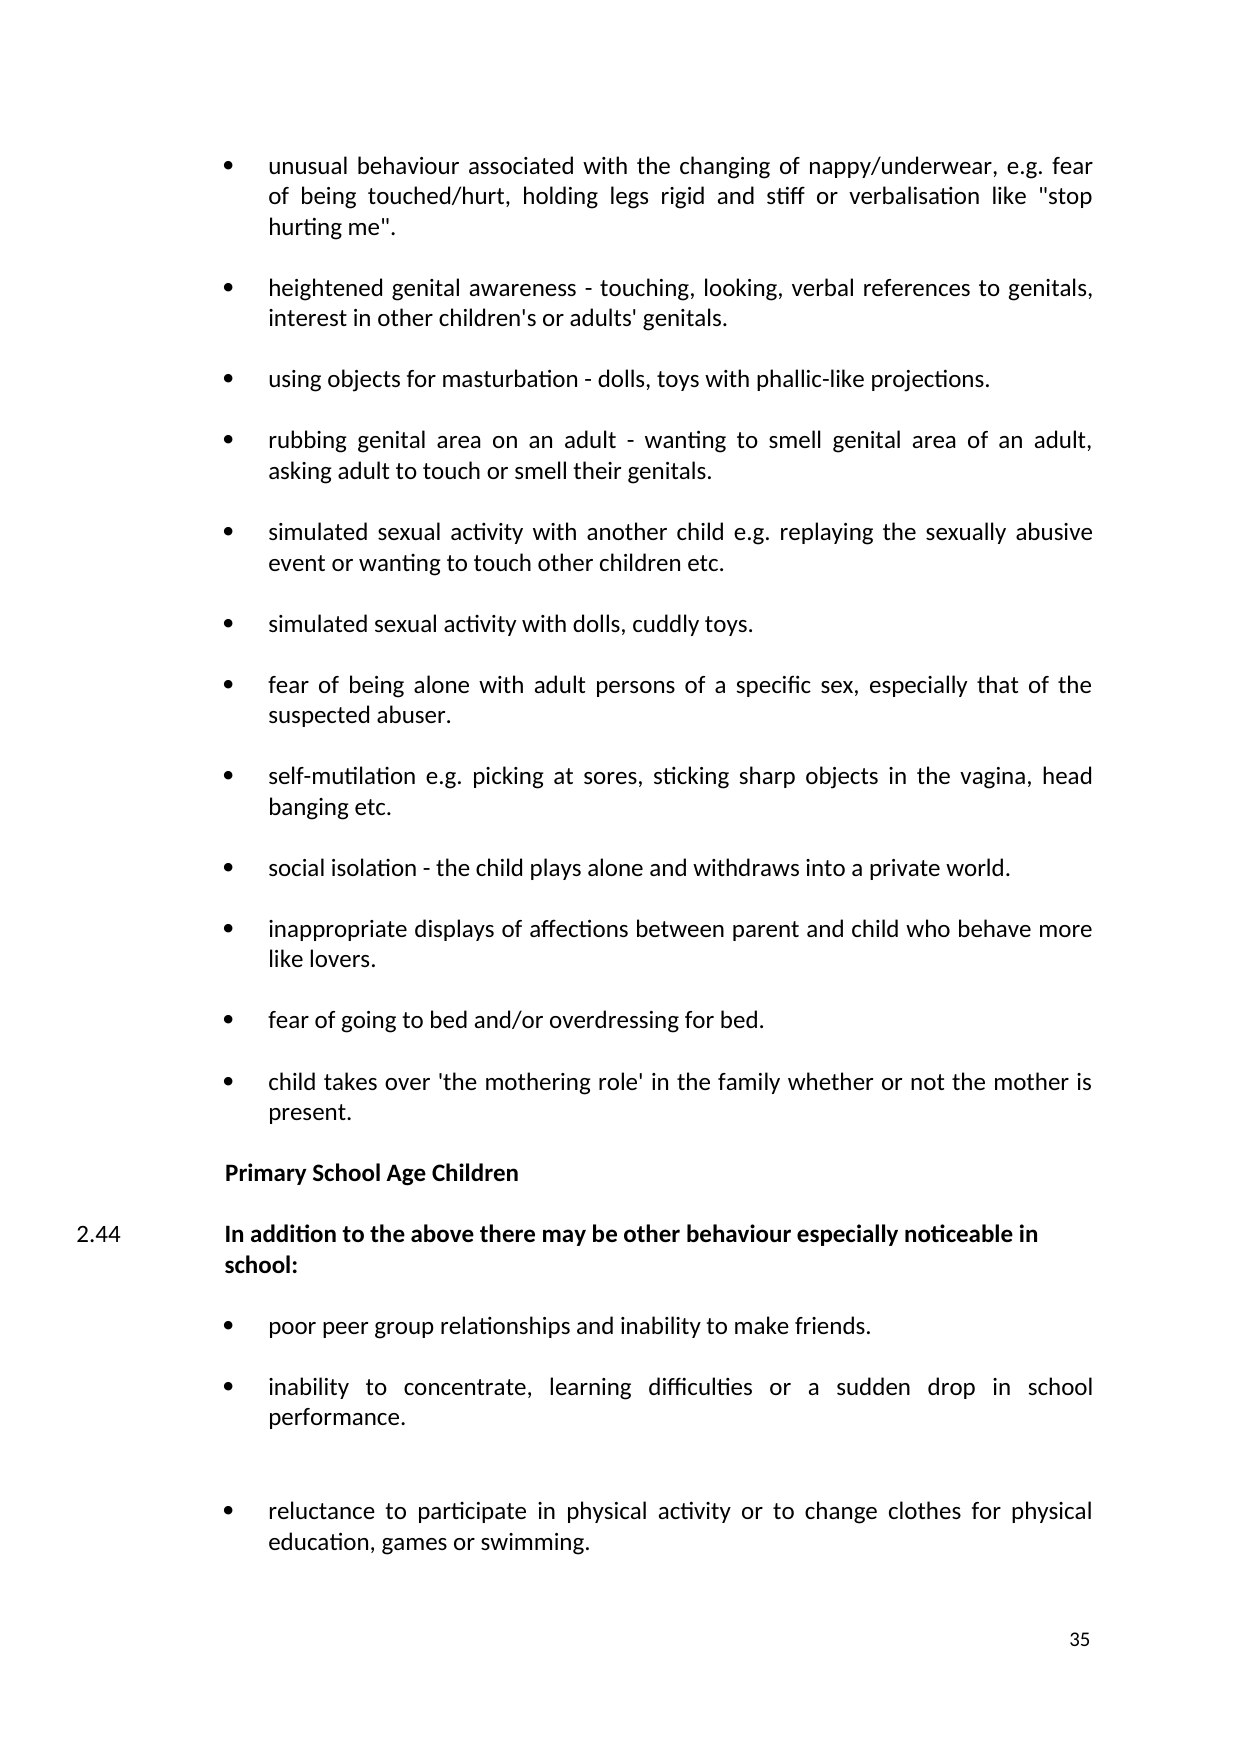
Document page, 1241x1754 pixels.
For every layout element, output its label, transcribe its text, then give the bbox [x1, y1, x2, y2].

list reluctance to participate in physical activity or to change clothes for physical education, games or swimming. [224, 1495, 1094, 1556]
list fear of being alone with adult persons of a specific sex, especially that of the suspected abuser. [224, 669, 1094, 730]
list self-mutilation e.g. picking at sores, sticking sharp objects in the vagina, head banging etc. [224, 760, 1094, 821]
text 2.44 In addition to the above there may be other behaviour especially noticeable in school: [76, 1218, 1094, 1279]
list rubbing genital area on an adult - wanting to smell genital area of an adult, asking adult to touch or smell their genitals. [224, 425, 1094, 486]
text Primary School Age Children [150, 1157, 1094, 1188]
list simulated sexual activity with another child e.g. replaying the sexually abusive event or wanting to touch other children etc. [224, 516, 1094, 577]
list using objects for masturbation - dolls, toys with phallic-like projections. [224, 364, 1094, 394]
list child takes over 'the mothering role' in the family whether or not the mother is present. [224, 1066, 1094, 1127]
list unusual behaviour associated with the changing of nappy/underwear, e.g. fear of being touched/hurt, holding legs rigid and stiff or verbalisation like "stop hurting me". [224, 150, 1094, 242]
list inability to concentrate, learning difficulties or a sudden drop in school performance. [224, 1371, 1094, 1432]
list fear of going to bed and/or overdressing for bed. [224, 1004, 1094, 1035]
list inappropriate displays of affections between parent and child who behave more like lovers. [224, 913, 1094, 974]
list heightened genital awareness - touching, looking, verbal references to genitals, interest in other children's or adults' genitals. [224, 272, 1094, 333]
list poor peer group relationships and inability to make friends. [224, 1310, 1094, 1340]
list simulated sexual activity with dolls, cuddly toys. [224, 608, 1094, 638]
list social isolation - the child plays alone and withdraws into a private world. [224, 852, 1094, 882]
